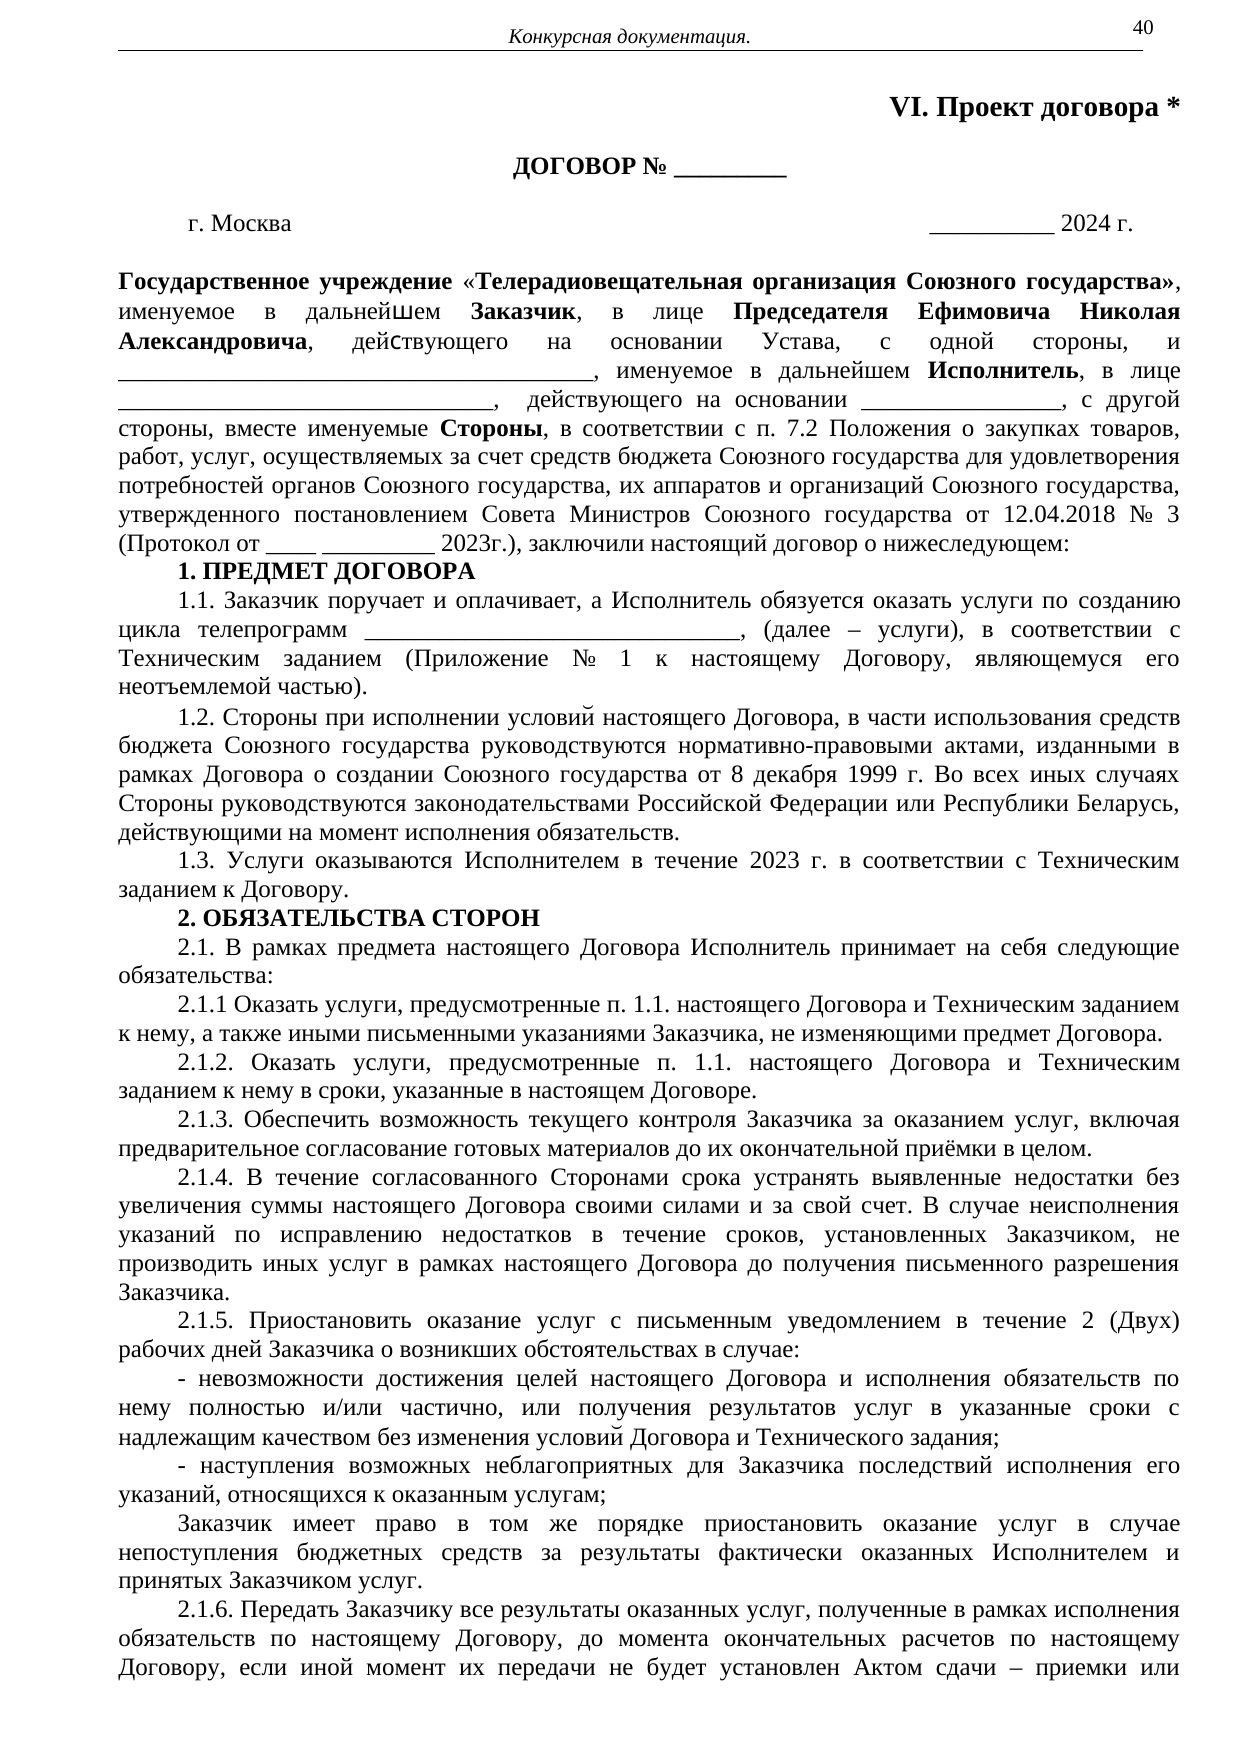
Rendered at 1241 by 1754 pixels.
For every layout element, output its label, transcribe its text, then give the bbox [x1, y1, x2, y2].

text 2.1.1 Оказать услуги, предусмотренные п. 1.1. настоящего Договора и Техническим заданием к нему, а также иными письменными указаниями Заказчика, не изменяющими предмет Договора. [118, 989, 1181, 1047]
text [118, 1594, 1181, 1681]
text 2.1.2. Оказать услуги, предусмотренные п. 1.1. настоящего Договора и Техническим заданием к нему в сроки, указанные в настоящем Договоре. [118, 1047, 1181, 1104]
text ДОГОВОР № _________ [118, 151, 1181, 180]
text 2.1.4. В течение согласованного Сторонами срока устранять выявленные недостатки без увеличения суммы настоящего Договора своими силами и за свой счет. В случае неисполнения указаний по исправлению недостатков в течение сроков, установленных Заказчиком, не производить иных услуг в рамках настоящего Договора до получения письменного разрешения Заказчика. [118, 1162, 1181, 1305]
text - невозможности достижения целей настоящего Договора и исполнения обязательств по нему полностью и/или частично, или получения результатов услуг в указанные сроки с надлежащим качеством без изменения условий Договора и Технического задания; [118, 1363, 1181, 1451]
text 2.1. В рамках предмета настоящего Договора Исполнитель принимает на себя следующие обязательства: [118, 932, 1181, 989]
text - наступления возможных неблагоприятных для Заказчика последствий исполнения его указаний, относящихся к оказанным услугам; [118, 1451, 1181, 1508]
text 1. ПРЕДМЕТ ДОГОВОРА [118, 556, 1181, 585]
text 2.1.5. Приостановить оказание услуг с письменным уведомлением в течение 2 (Двух) рабочих дней Заказчика о возникших обстоятельствах в случае: [118, 1305, 1181, 1363]
text Государственное учреждение «Телерадиовещательная организация Союзного государства», именуемое в дальнейшем Заказчик, в лице Председателя Ефимовича Николая Александровича, действующего на основании Устава, с одной стороны, и ______________________________________, именуемое в дальнейшем Исполнитель, в лице ______________________________, действующего на основании ________________, с другой стороны, вместе именуемые Стороны, в соответствии с п. 7.2 Положения о закупках товаров, работ, услуг, осуществляемых за счет средств бюджета Союзного государства для удовлетворения потребностей органов Союзного государства, их аппаратов и организаций Союзного государства, утвержденного постановлением Совета Министров Союзного государства от 12.04.2018 № 3 (Протокол от ____ _________ 2023г.), заключили настоящий договор о нижеследующем: [118, 266, 1181, 556]
text VI. Проект договора * [118, 89, 1181, 122]
text 2. ОБЯЗАТЕЛЬСТВА СТОРОН [118, 903, 1181, 932]
text 1.1. Заказчик поручает и оплачивает, а Исполнитель обязуется оказать услуги по созданию цикла телепрограмм ______________________________, (далее – услуги), в соответствии с Техническим заданием (Приложение № 1 к настоящему Договору, являющемуся его неотъемлемой частью). [118, 585, 1181, 700]
text г. Москва __________ 2024 г. [118, 208, 1181, 237]
text 2.1.3. Обеспечить возможность текущего контроля Заказчика за оказанием услуг, включая предварительное согласование готовых материалов до их окончательной приёмки в целом. [118, 1104, 1181, 1162]
text 1.3. Услуги оказываются Исполнителем в течение 2023 г. в соответствии с Техническим заданием к Договору. [118, 845, 1181, 903]
text Заказчик имеет право в том же порядке приостановить оказание услуг в случае непоступления бюджетных средств за результаты фактически оказанных Исполнителем и принятых Заказчиком услуг. [118, 1508, 1181, 1594]
text 1.2. Стороны при исполнении условий настоящего Договора, в части использования средств бюджета Союзного государства руководствуются нормативно-правовыми актами, изданными в рамках Договора о создании Союзного государства от 8 декабря 1999 г. Во всех иных случаях Стороны руководствуются законодательствами Российской Федерации или Республики Беларусь, действующими на момент исполнения обязательств. [118, 700, 1181, 845]
